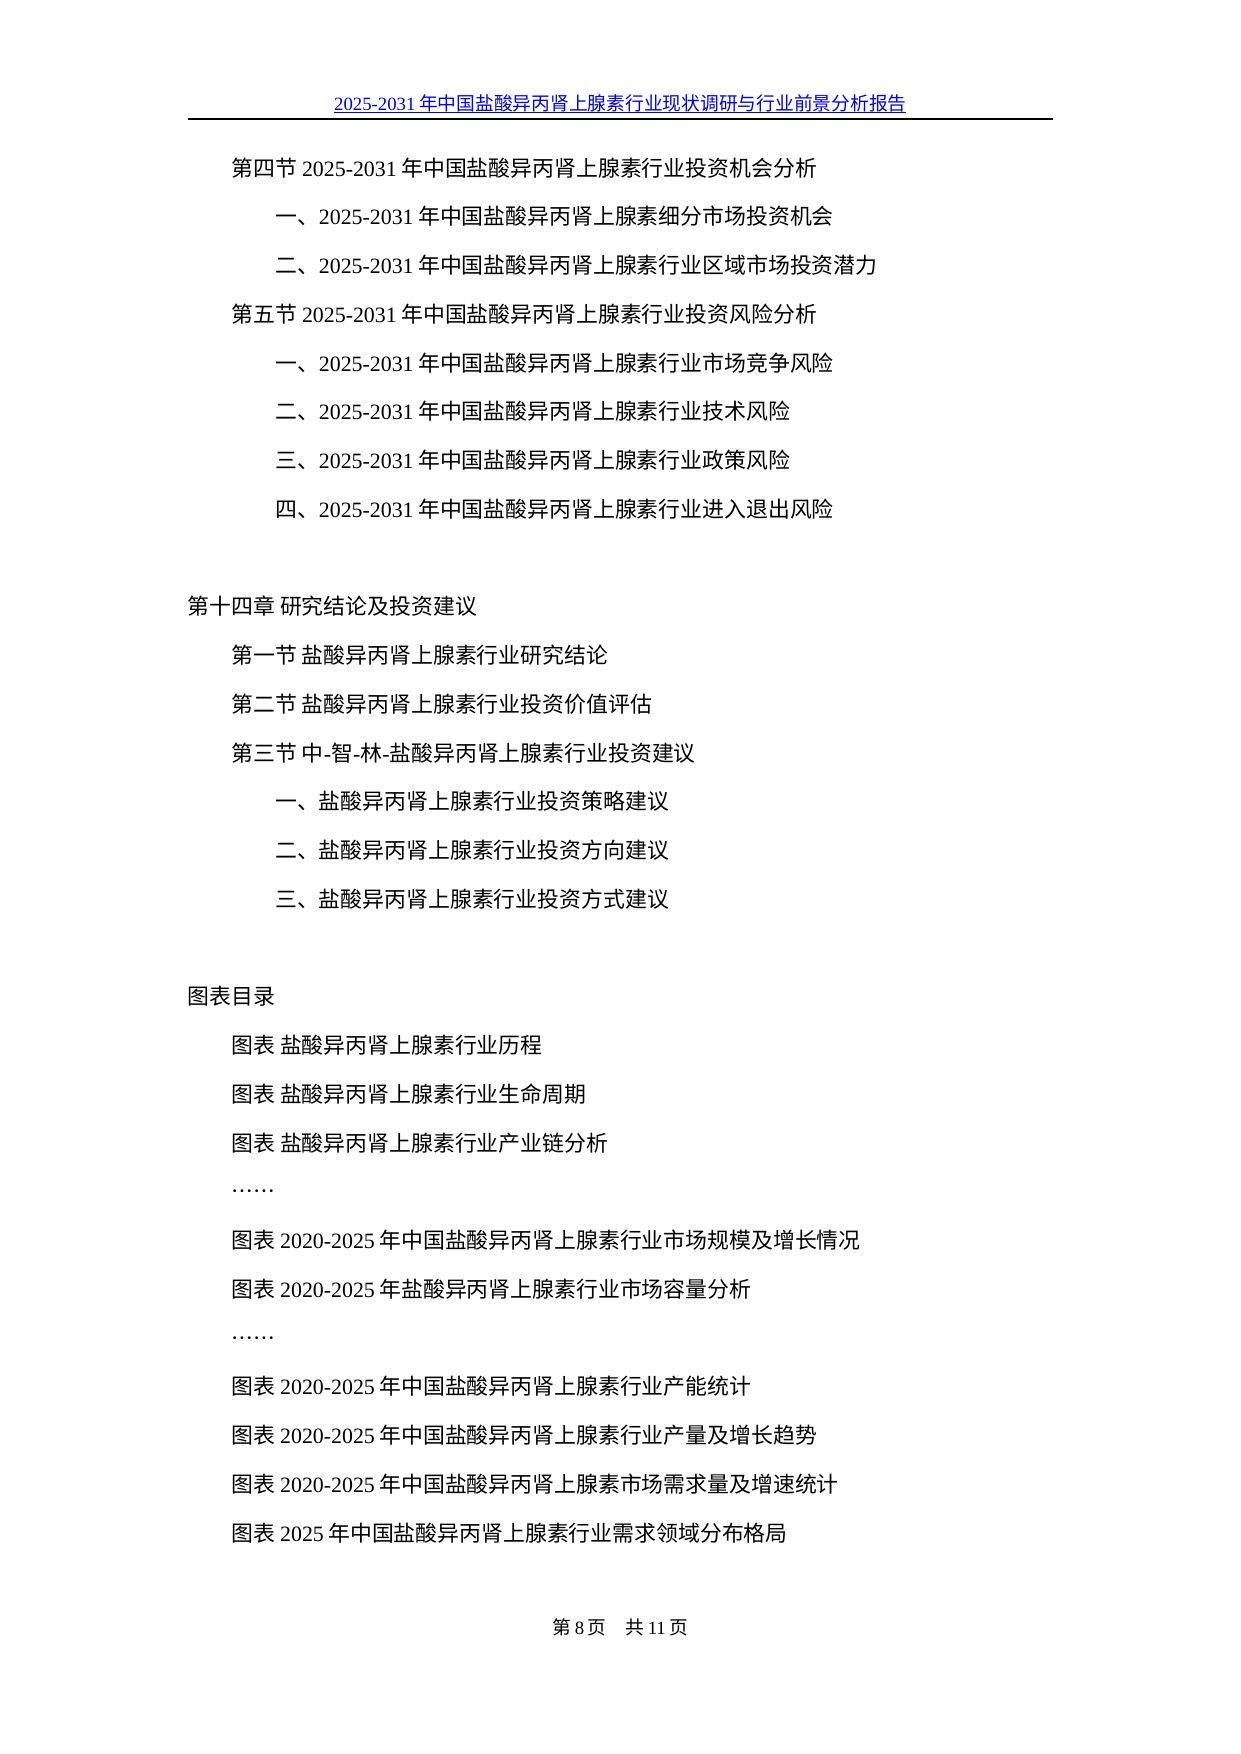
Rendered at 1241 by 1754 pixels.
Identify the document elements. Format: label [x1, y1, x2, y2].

text [187, 150, 1053, 1548]
